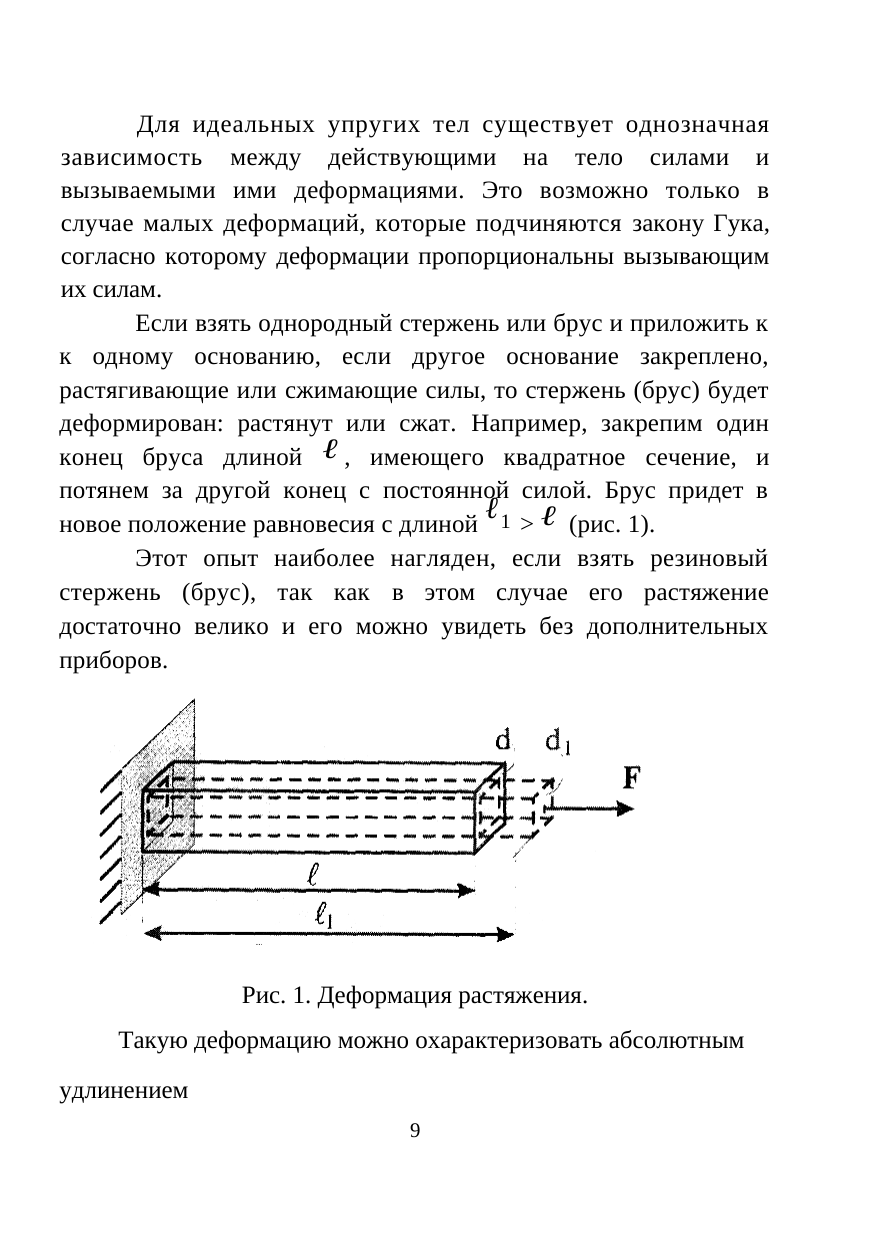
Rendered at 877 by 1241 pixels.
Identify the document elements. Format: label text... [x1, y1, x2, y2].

text Рис. 1. Деформация растяжения. [59, 980, 771, 1009]
text Для идеальных упругих тел существует однозначная зависимость между действующими на тело силами и вызываемыми ими деформациями. Это возможно только в случае малых деформаций, которые подчиняются закону Гука, согласно которому деформации пропорциональны вызывающим их силам. [61, 106, 770, 304]
text Этот опыт наиболее нагляден, если взять резиновый стержень (брус), так как в этом случае его растяжение достаточно велико и его можно увидеть без дополнительных приборов. [59, 539, 769, 675]
text Такую деформацию можно охарактеризовать абсолютным удлинением [59, 1009, 771, 1109]
text Если взять однородный стержень или брус и приложить к к одному основанию, если другое основание закреплено, растягивающие или сжимающие силы, то стержень (брус) будет деформирован: растянут или сжат. Например, закрепим один конец бруса длиной , имеющего квадратное сечение, и потянем за другой конец с постоянной силой. Брус придет в новое положение равновесия с длиной > (рис. 1). [59, 304, 769, 539]
